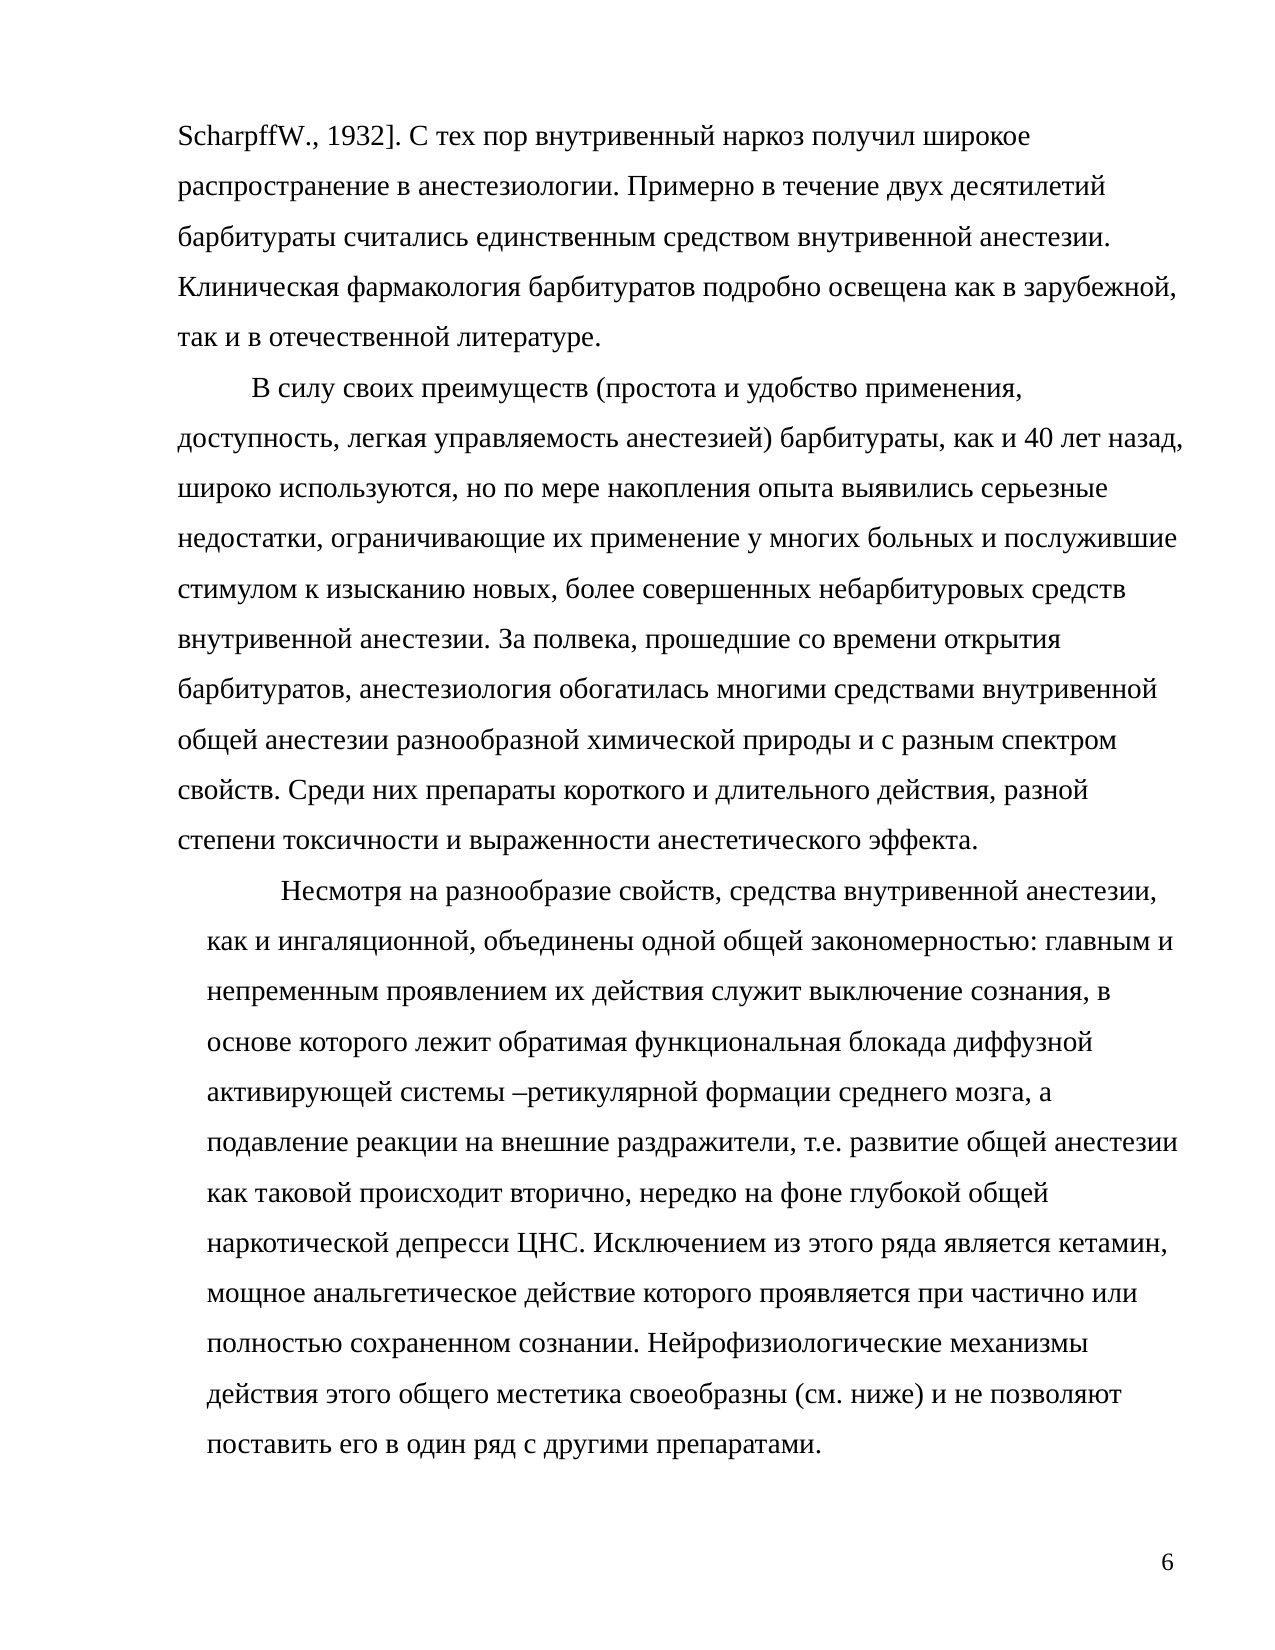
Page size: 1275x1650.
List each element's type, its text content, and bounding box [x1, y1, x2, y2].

text В силу своих преимуществ (простота и удобство применения, доступность, легкая управляемость анестезией) барбитураты, как и 40 лет назад, широко используются, но по мере накопления опыта выявились серьезные недостатки, ограничивающие их применение у многих больных и послужившие стимулом к изысканию новых, более совершенных небарбитуровых средств внутривенной анестезии. За полвека, прошедшие со времени открытия барбитуратов, анестезиология обогатилась многими средствами внутривенной общей анестезии разнообразной химической природы и с разным спектром свойств. Среди них препараты короткого и длительного действия, разной степени токсичности и выраженности анестетического эффекта. [177, 370, 1186, 856]
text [177, 118, 1186, 353]
text Несмотря на разнообразие свойств, средства внутривенной анестезии, как и ингаляционной, объединены одной общей закономерностью: главным и непременным проявлением их действия служит выключение сознания, в основе которого лежит обратимая функциональная блокада диффузной активирующей системы –ретикулярной формации среднего мозга, а подавление реакции на внешние раздражители, т.е. развитие общей анестезии как таковой происходит вторично, нередко на фоне глубокой общей наркотической депресси ЦНС. Исключением из этого ряда является кетамин, мощное анальгетическое действие которого проявляется при частично или полностью сохраненном сознании. Нейрофизиологические механизмы действия этого общего местетика своеобразны (см. ниже) и не позволяют поставить его в один ряд с другими препаратами. [207, 873, 1186, 1460]
